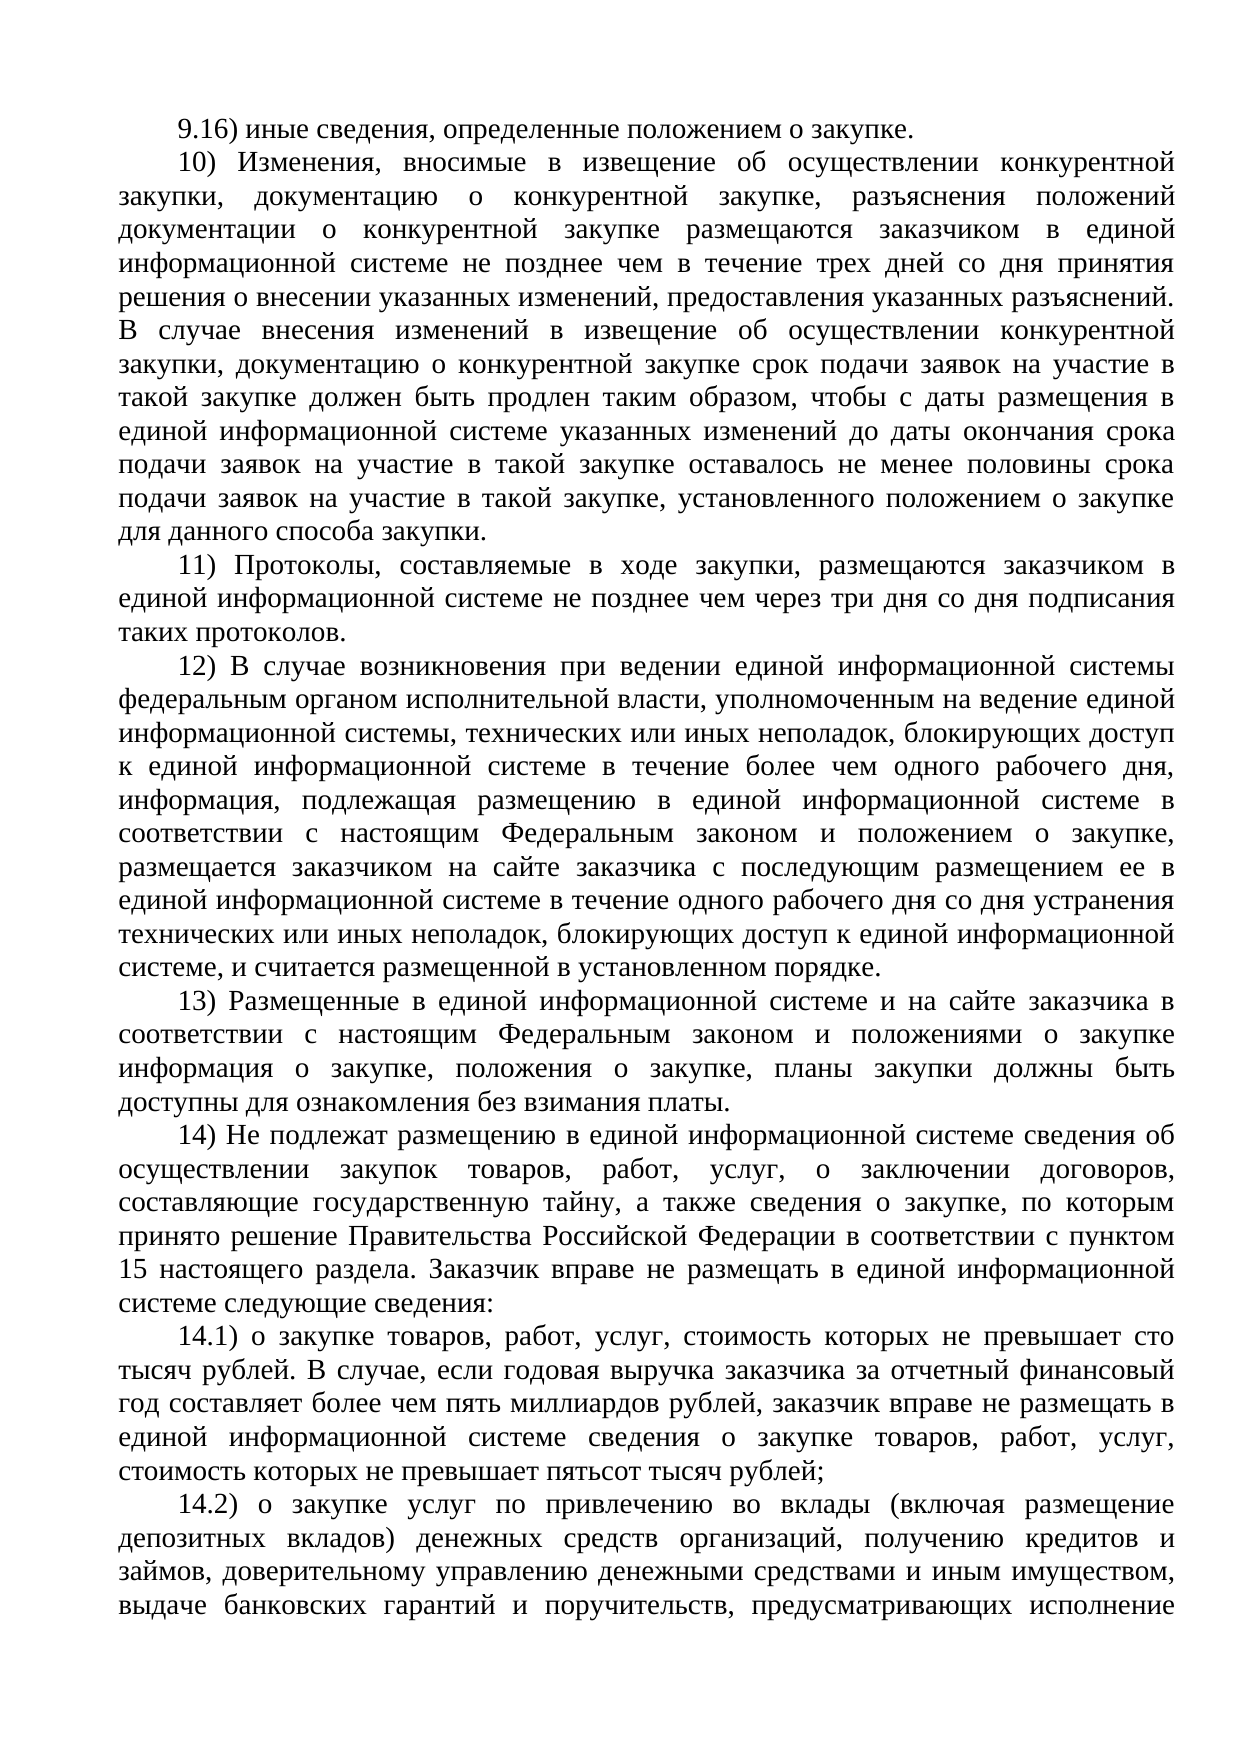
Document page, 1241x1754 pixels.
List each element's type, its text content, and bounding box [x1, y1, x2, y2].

text 14.1) о закупке товаров, работ, услуг, стоимость которых не превышает сто тысяч рублей. В случае, если годовая выручка заказчика за отчетный финансовый год составляет более чем пять миллиардов рублей, заказчик вправе не размещать в единой информационной системе сведения о закупке товаров, работ, услуг, стоимость которых не превышает пятьсот тысяч рублей; [118, 1318, 1176, 1486]
text 12) В случае возникновения при ведении единой информационной системы федеральным органом исполнительной власти, уполномоченным на ведение единой информационной системы, технических или иных неполадок, блокирующих доступ к единой информационной системе в течение более чем одного рабочего дня, информация, подлежащая размещению в единой информационной системе в соответствии с настоящим Федеральным законом и положением о закупке, размещается заказчиком на сайте заказчика с последующим размещением ее в единой информационной системе в течение одного рабочего дня со дня устранения технических или иных неполадок, блокирующих доступ к единой информационной системе, и считается размещенной в установленном порядке. [118, 648, 1176, 983]
text 10) Изменения, вносимые в извещение об осуществлении конкурентной закупки, документацию о конкурентной закупке, разъяснения положений документации о конкурентной закупке размещаются заказчиком в единой информационной системе не позднее чем в течение трех дней со дня принятия решения о внесении указанных изменений, предоставления указанных разъяснений. В случае внесения изменений в извещение об осуществлении конкурентной закупки, документацию о конкурентной закупке срок подачи заявок на участие в такой закупке должен быть продлен таким образом, чтобы с даты размещения в единой информационной системе указанных изменений до даты окончания срока подачи заявок на участие в такой закупке оставалось не менее половины срока подачи заявок на участие в такой закупке, установленного положением о закупке для данного способа закупки. [118, 144, 1176, 547]
text 9.16) иные сведения, определенные положением о закупке. [118, 111, 1176, 144]
text 14) Не подлежат размещению в единой информационной системе сведения об осуществлении закупок товаров, работ, услуг, о заключении договоров, составляющие государственную тайну, а также сведения о закупке, по которым принято решение Правительства Российской Федерации в соответствии с пунктом 15 настоящего раздела. Заказчик вправе не размещать в единой информационной системе следующие сведения: [118, 1117, 1176, 1318]
text 13) Размещенные в единой информационной системе и на сайте заказчика в соответствии с настоящим Федеральным законом и положениями о закупке информация о закупке, положения о закупке, планы закупки должны быть доступны для ознакомления без взимания платы. [118, 983, 1176, 1117]
text 11) Протоколы, составляемые в ходе закупки, размещаются заказчиком в единой информационной системе не позднее чем через три дня со дня подписания таких протоколов. [118, 547, 1176, 648]
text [118, 1486, 1176, 1620]
